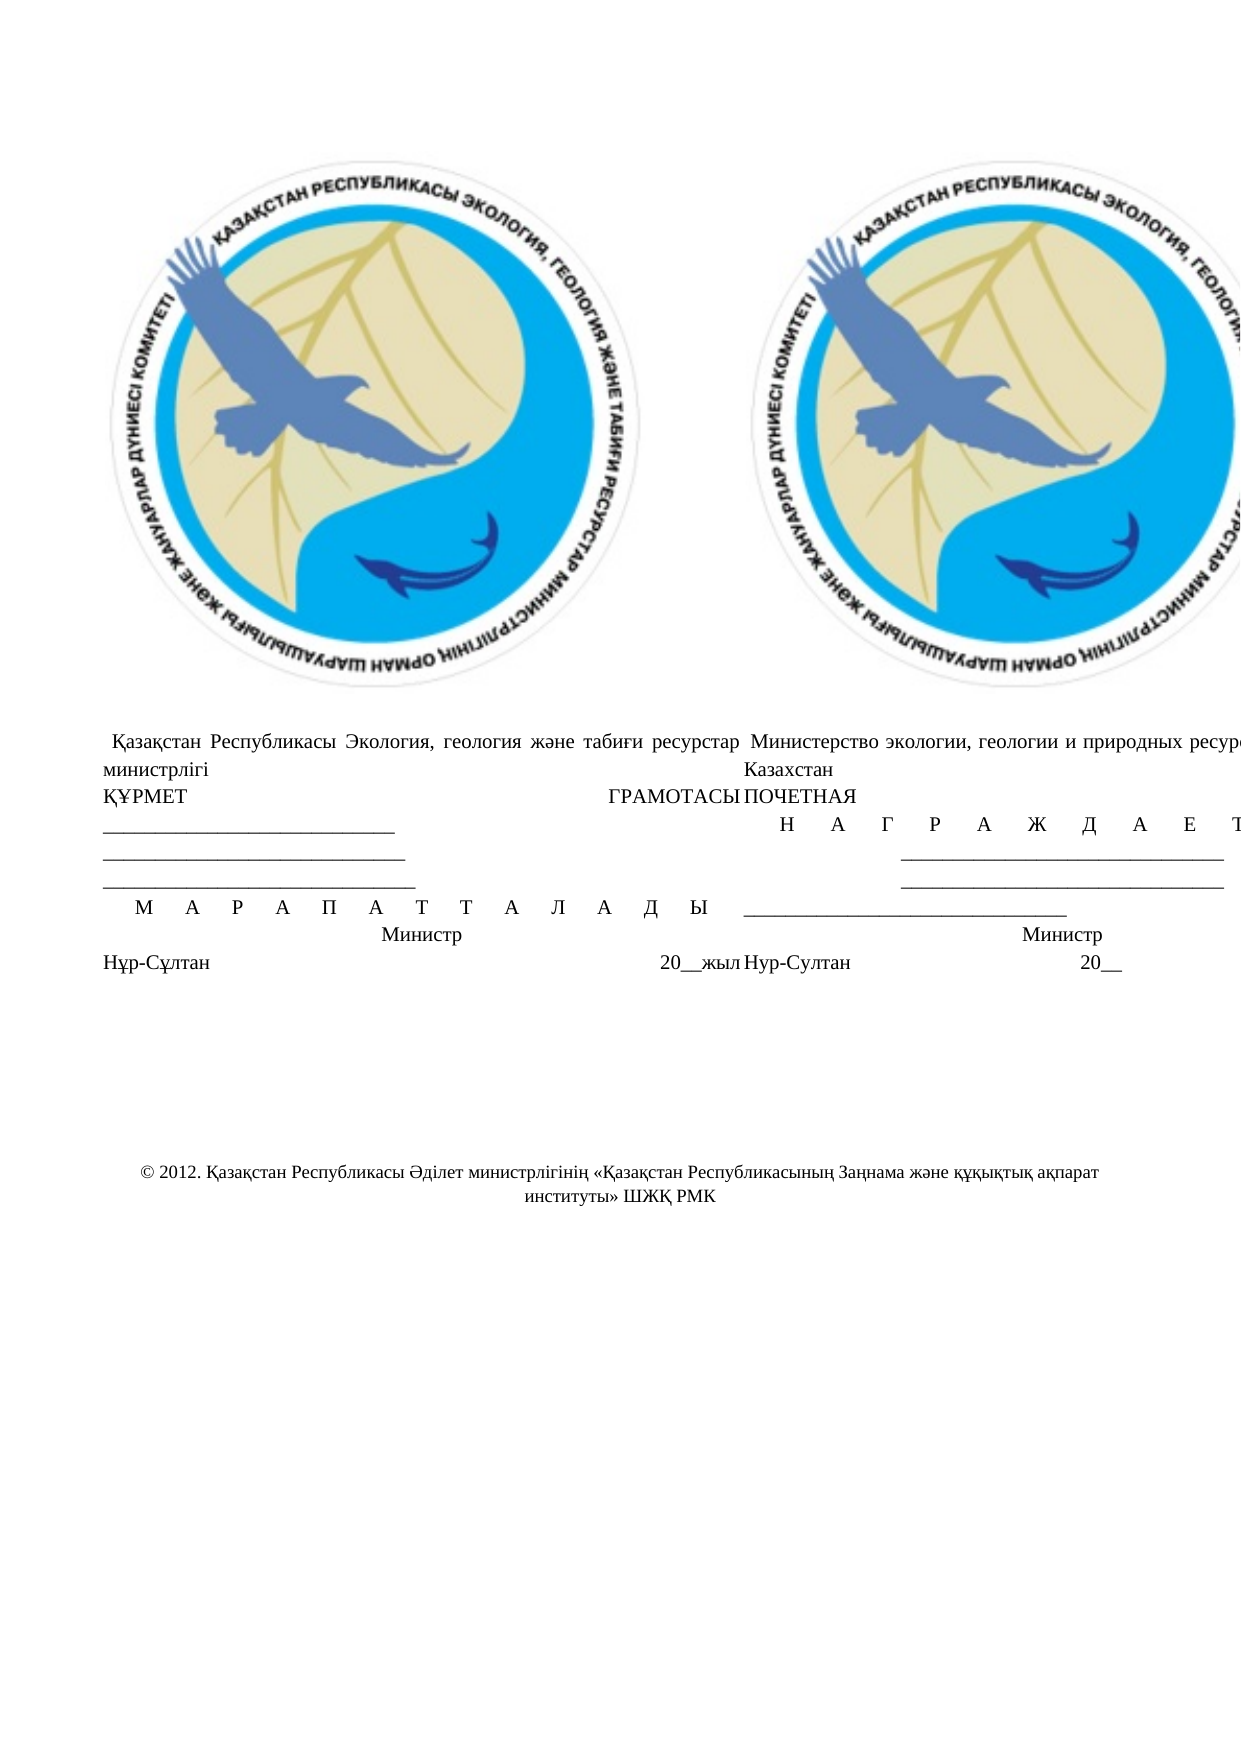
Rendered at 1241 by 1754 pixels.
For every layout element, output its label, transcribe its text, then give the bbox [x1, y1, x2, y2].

text © 2012. Қазақстан Республикасы Әділет министрлігінің «Қазақстан Республикасының Заңнама және құқықтық ақпарат институты» ШЖҚ РМК [112, 1161, 1128, 1207]
picture [104, 151, 647, 694]
table_header Қазақстан Республикасы Экология, геология және табиғи ресурстар министрлігі ҚҰРМЕТ ГРАМОТАСЫ ____________________________ _____________________________ ______________________________ М А Р А П А Т Т А Л А Д Ы Министр Нұр-Сұлтан 20__жыл [101, 150, 742, 1009]
picture [745, 151, 1241, 694]
table_header Министерство экологии, геологии и природных ресурсов Республики Казахстан ПОЧЕТНАЯ ГРАМОТА Н А Г Р А Ж Д А Е Т С Я _______________________________ _______________________________ _______________________________ Министр Нур-Султан 20__ год [742, 150, 1240, 1009]
